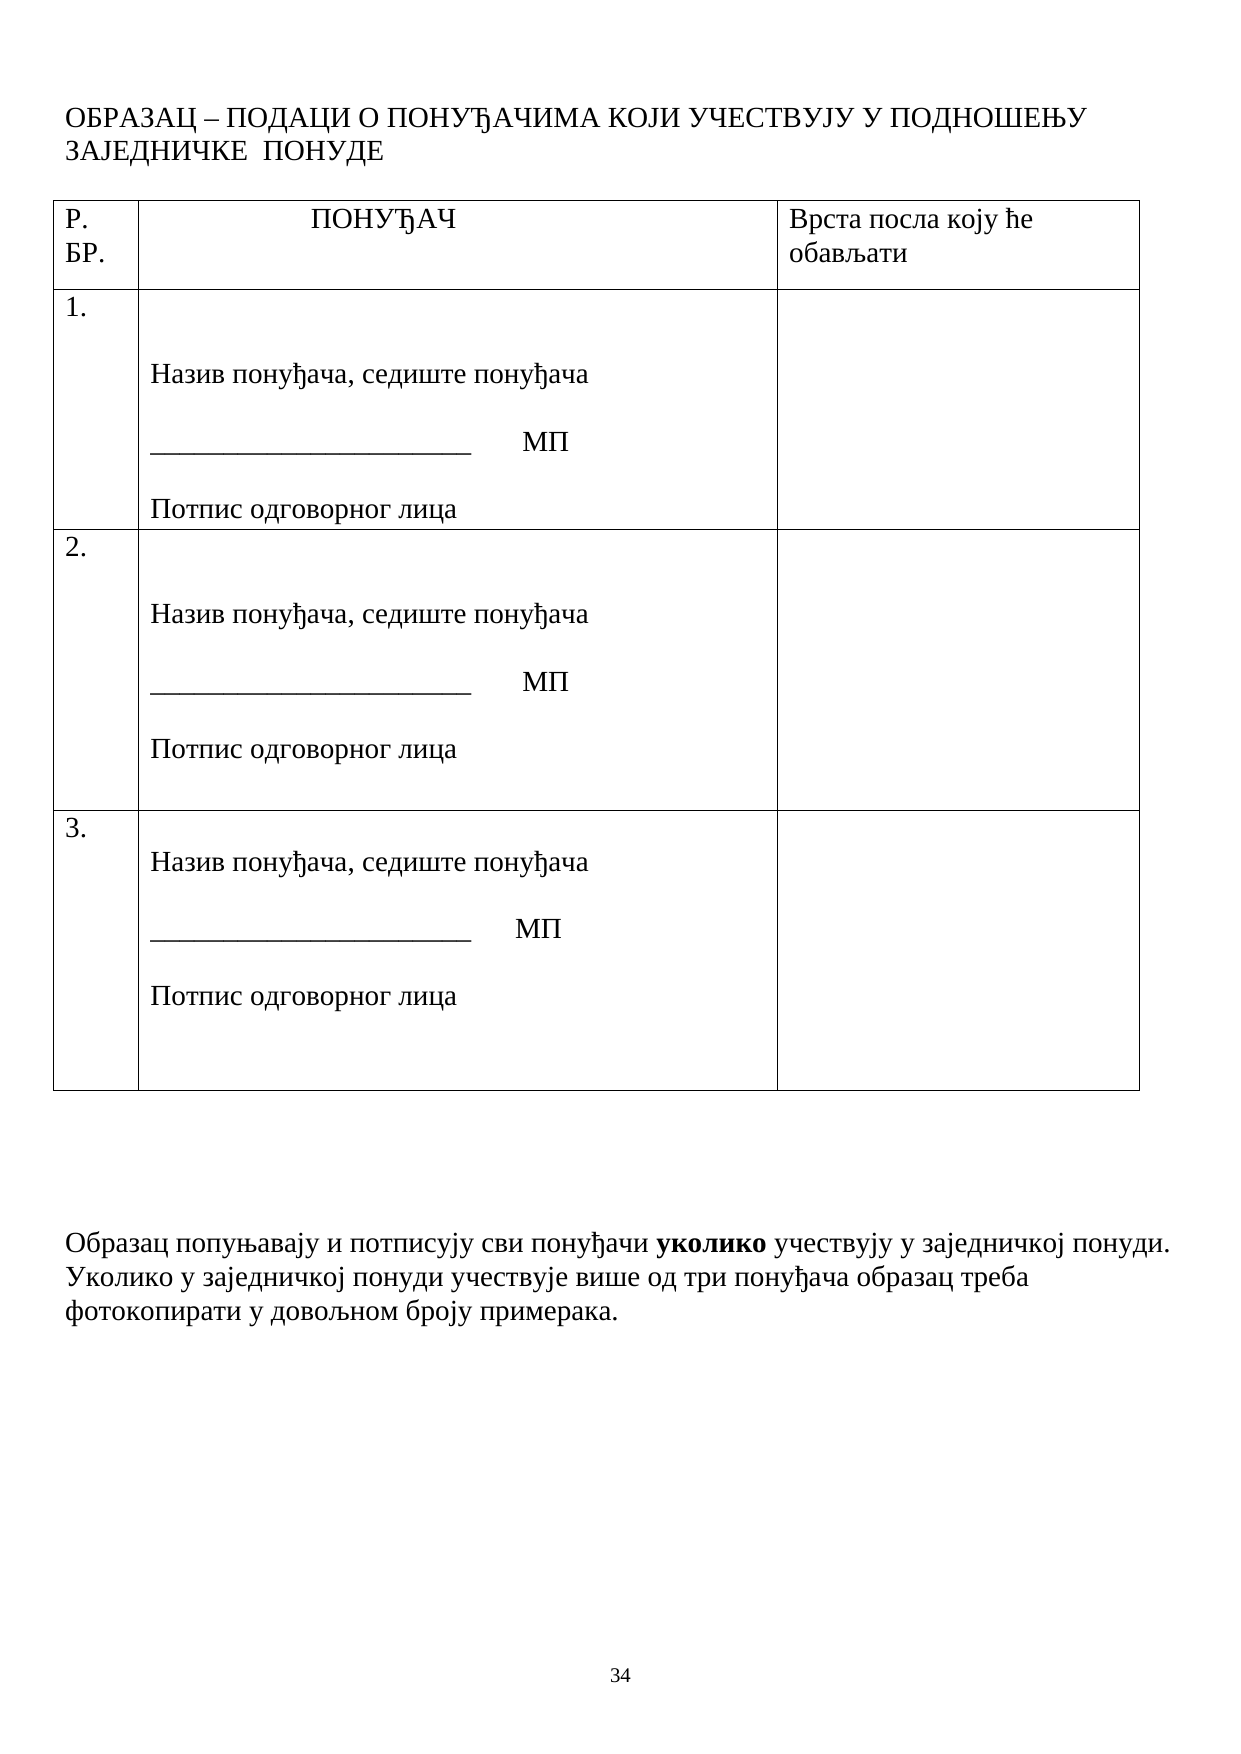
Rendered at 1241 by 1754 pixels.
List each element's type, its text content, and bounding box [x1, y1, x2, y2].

table_header ПОНУЂАЧ [139, 201, 777, 288]
text Образац попуњавају и потписују сви понуђачи уколико учествују у заједничкој понуди. [65, 1226, 1175, 1259]
table_cell [778, 530, 1139, 809]
text ОБРАЗАЦ – ПОДАЦИ О ПОНУЂАЧИМА КОЈИ УЧЕСТВУЈУ У ПОДНОШЕЊУ ЗАЈЕДНИЧКЕ ПОНУДЕ [65, 100, 1175, 167]
table_header Р. БР. [54, 201, 138, 288]
table_cell 2. [54, 530, 138, 809]
table_cell [778, 811, 1139, 1090]
text Уколико у заједничкој понуди учествује више од три понуђача образац треба фотокопирати у довољном броју примерака. [65, 1259, 1175, 1326]
table_cell Назив понуђача, седиште понуђача ______________________ МП Потпис одговорног лица [139, 290, 777, 528]
table_header Врста посла коју ће обављати [778, 201, 1139, 288]
table_cell 1. [54, 290, 138, 528]
table_cell 3. [54, 811, 138, 1090]
table_cell [778, 290, 1139, 528]
table_cell Назив понуђача, седиште понуђача ______________________ МП Потпис одговорног лица [139, 811, 777, 1090]
table_cell Назив понуђача, седиште понуђача ______________________ МП Потпис одговорног лица [139, 530, 777, 809]
